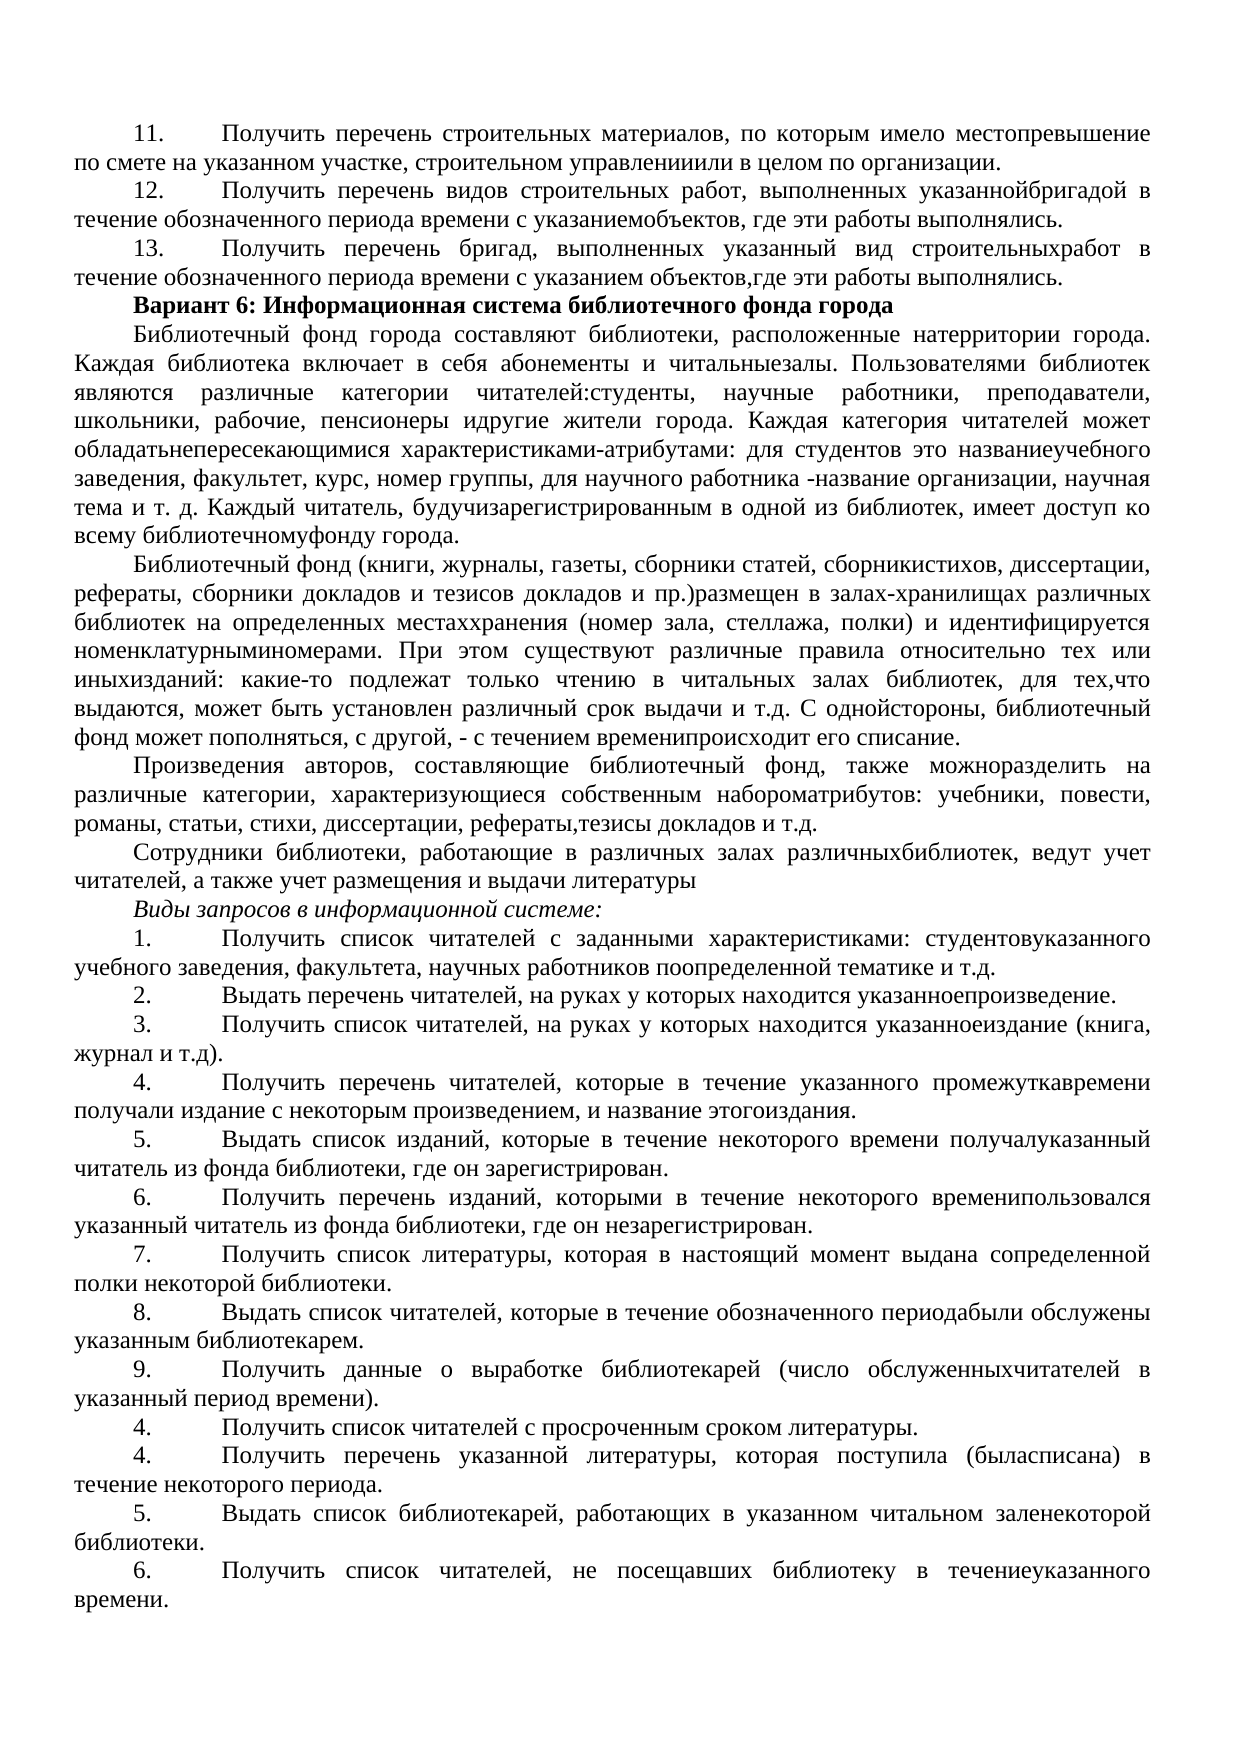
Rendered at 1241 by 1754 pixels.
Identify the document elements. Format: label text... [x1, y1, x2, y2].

list Получить перечень бригад, выполненных указанный вид строительныхработ в течение обозначенного периода времени с указанием объектов,где эти работы выполнялись. [74, 233, 1152, 291]
text Произведения авторов, составляющие библиотечный фонд, также можноразделить на различные категории, характеризующиеся собственным набороматрибутов: учебники, повести, романы, статьи, стихи, диссертации, рефераты,тезисы докладов и т.д. [74, 751, 1152, 837]
list Получить список читателей с просроченным сроком литературы. [74, 1412, 1152, 1441]
list Получить перечень изданий, которыми в течение некоторого временипользовался указанный читатель из фонда библиотеки, где он незарегистрирован. [74, 1182, 1152, 1239]
list Получить перечень строительных материалов, по которым имело местопревышение по смете на указанном участке, строительном управленииили в целом по организации. [74, 118, 1152, 176]
list Получить перечень указанной литературы, которая поступила (быласписана) в течение некоторого периода. [74, 1441, 1152, 1498]
list Выдать список библиотекарей, работающих в указанном читальном заленекоторой библиотеки. [74, 1498, 1152, 1556]
text Библиотечный фонд (книги, журналы, газеты, сборники статей, сборникистихов, диссертации, рефераты, сборники докладов и тезисов докладов и пр.)размещен в залах-хранилищах различных библиотек на определенных местаххранения (номер зала, стеллажа, полки) и идентифицируется номенклатурныминомерами. При этом существуют различные правила относительно тех или иныхизданий: какие-то подлежат только чтению в читальных залах библиотек, для тех,что выдаются, может быть установлен различный срок выдачи и т.д. С однойстороны, библиотечный фонд может пополняться, с другой, - с течением временипроисходит его списание. [74, 549, 1152, 751]
list Получить данные о выработке библиотекарей (число обслуженныхчитателей в указанный период времени). [74, 1354, 1152, 1412]
text Вариант 6: Информационная система библиотечного фонда города [74, 291, 1152, 319]
text Библиотечный фонд города составляют библиотеки, расположенные натерритории города. Каждая библиотека включает в себя абонементы и читальныезалы. Пользователями библиотек являются различные категории читателей:студенты, научные работники, преподаватели, школьники, рабочие, пенсионеры идругие жители города. Каждая категория читателей может обладатьнепересекающимися характеристиками-атрибутами: для студентов это названиеучебного заведения, факультет, курс, номер группы, для научного работника -название организации, научная тема и т. д. Каждый читатель, будучизарегистрированным в одной из библиотек, имеет доступ ко всему библиотечномуфонду города. [74, 319, 1152, 549]
list Получить список читателей, на руках у которых находится указанноеиздание (книга, журнал и т.д). [74, 1009, 1152, 1067]
list Выдать список читателей, которые в течение обозначенного периодабыли обслужены указанным библиотекарем. [74, 1297, 1152, 1354]
text Сотрудники библиотеки, работающие в различных залах различныхбиблиотек, ведут учет читателей, а также учет размещения и выдачи литературы [74, 837, 1152, 894]
list Получить перечень видов строительных работ, выполненных указаннойбригадой в течение обозначенного периода времени с указаниемобъектов, где эти работы выполнялись. [74, 176, 1152, 233]
text Виды запросов в информационной системе: [74, 894, 1152, 923]
list Выдать список изданий, которые в течение некоторого времени получалуказанный читатель из фонда библиотеки, где он зарегистрирован. [74, 1124, 1152, 1182]
list Получить список литературы, которая в настоящий момент выдана сопределенной полки некоторой библиотеки. [74, 1239, 1152, 1297]
list Получить список читателей, не посещавших библиотеку в течениеуказанного времени. [74, 1556, 1152, 1613]
list Получить список читателей с заданными характеристиками: студентовуказанного учебного заведения, факультета, научных работников поопределенной тематике и т.д. [74, 923, 1152, 981]
list Выдать перечень читателей, на руках у которых находится указанноепроизведение. [74, 981, 1152, 1009]
list Получить перечень читателей, которые в течение указанного промежуткавремени получали издание с некоторым произведением, и название этогоиздания. [74, 1067, 1152, 1124]
